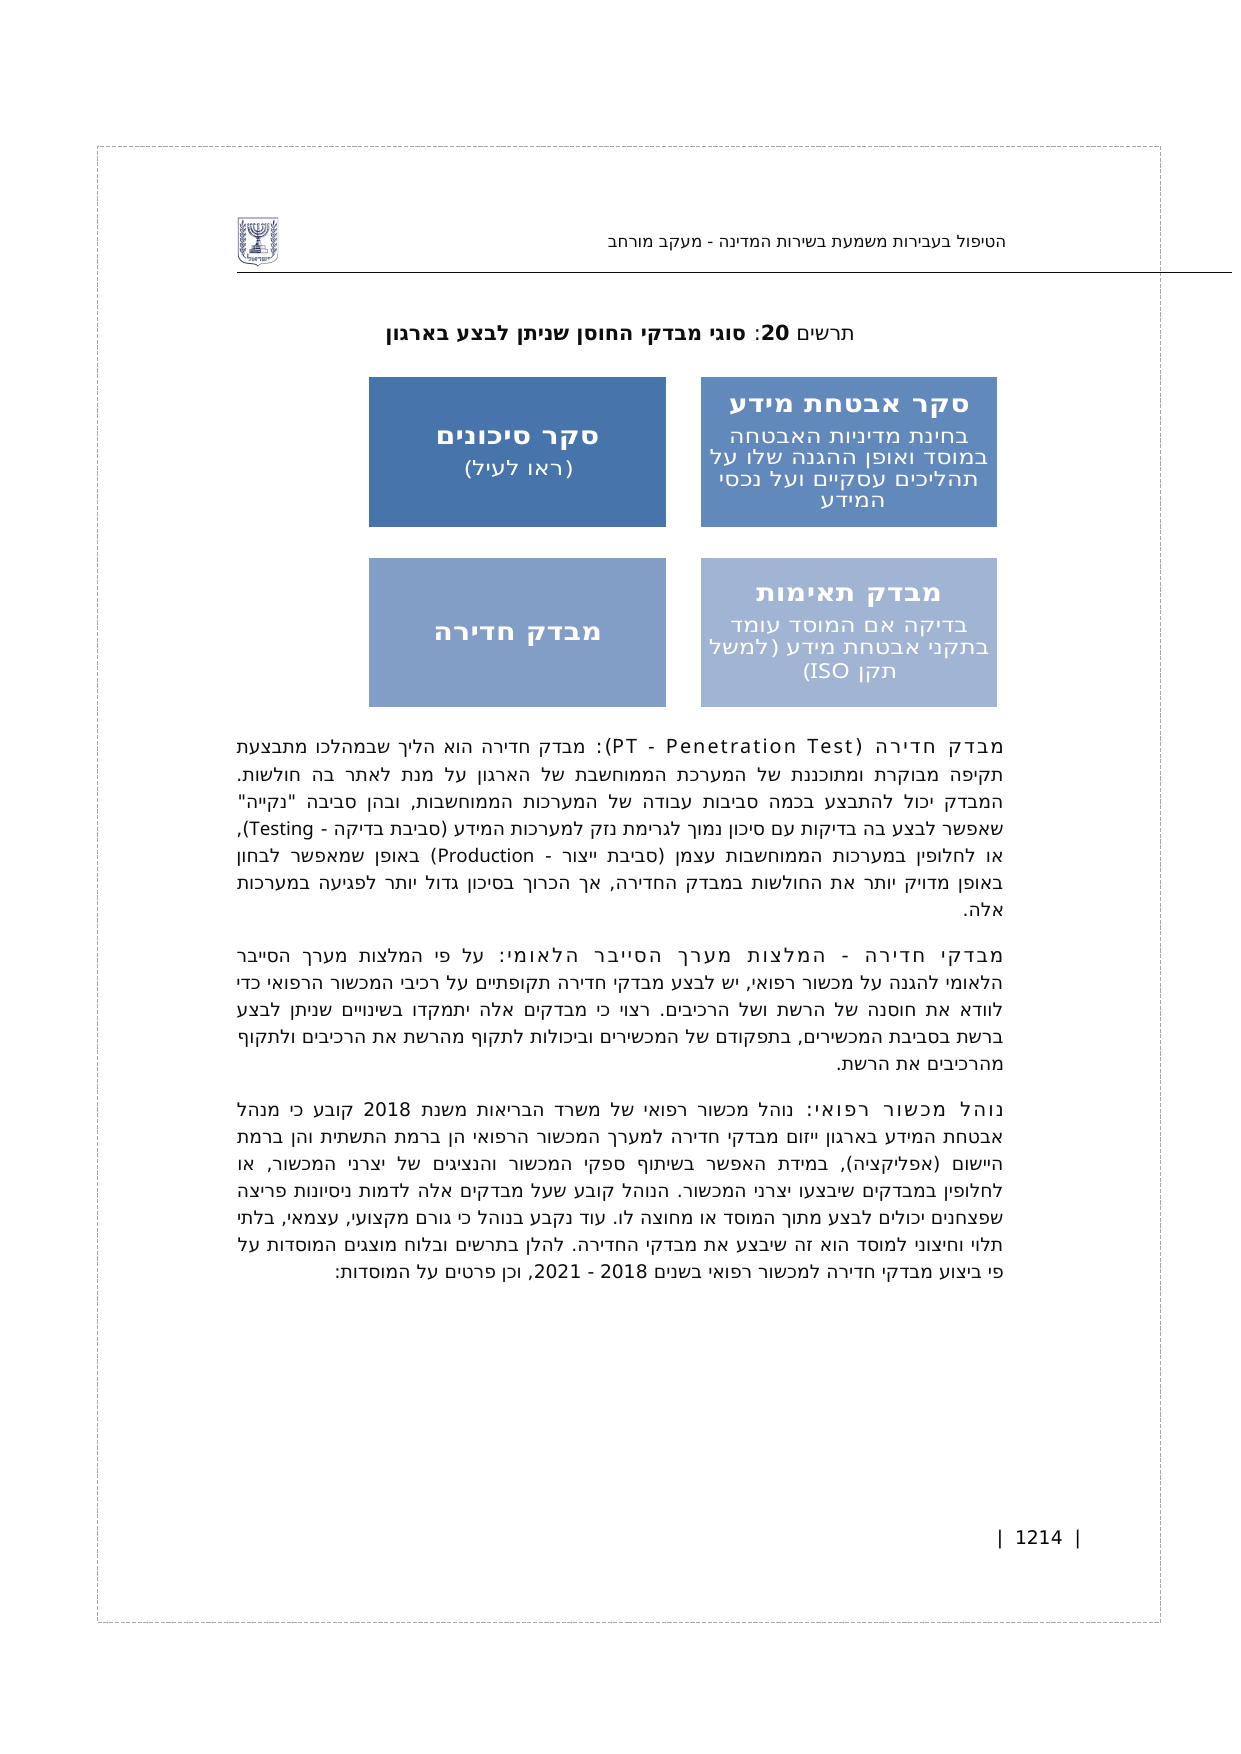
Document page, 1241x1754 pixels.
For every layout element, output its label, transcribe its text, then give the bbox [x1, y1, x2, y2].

picture [237, 217, 279, 267]
text נוהל מכשור רפואי: נוהל מכשור רפואי של משרד הבריאות משנת 2018 קובע כי מנהל אבטחת המידע בארגון ייזום מבדקי חדירה למערך המכשור הרפואי הן ברמת התשתית והן ברמת היישום (אפליקציה), במידת האפשר בשיתוף ספקי המכשור והנציגים של יצרני המכשור, או לחלופין במבדקים שיבצעו יצרני המכשור. הנוהל קובע שעל מבדקים אלה לדמות ניסיונות פריצה שפצחנים יכולים לבצע מתוך המוסד או מחוצה לו. עוד נקבע בנוהל כי גורם מקצועי, עצמאי, בלתי תלוי וחיצוני למוסד הוא זה שיבצע את מבדקי החדירה. להלן בתרשים ובלוח מוצגים המוסדות על פי ביצוע מבדקי חדירה למכשור רפואי בשנים 2018 - 2021, וכן פרטים על המוסדות: [236, 1095, 1004, 1284]
text מבדק חדירה (PT - Penetration Test): מבדק חדירה הוא הליך שבמהלכו מתבצעת תקיפה מבוקרת ומתוכננת של המערכת הממוחשבת של הארגון על מנת לאתר בה חולשות. המבדק יכול להתבצע בכמה סביבות עבודה של המערכות הממוחשבות, ובהן סביבה "נקייה" שאפשר לבצע בה בדיקות עם סיכון נמוך לגרימת נזק למערכות המידע (סביבת בדיקה - Testing), או לחלופין במערכות הממוחשבות עצמן (סביבת ייצור - Production) באופן שמאפשר לבחון באופן מדויק יותר את החולשות במבדק החדירה, אך הכרוך בסיכון גדול יותר לפגיעה במערכות אלה. [236, 732, 1004, 922]
text תרשים 20: סוגי מבדקי החוסן שניתן לבצע בארגון [236, 319, 1004, 346]
text מבדקי חדירה - המלצות מערך הסייבר הלאומי: על פי המלצות מערך הסייבר הלאומי להגנה על מכשור רפואי, יש לבצע מבדקי חדירה תקופתיים על רכיבי המכשור הרפואי כדי לוודא את חוסנה של הרשת ושל הרכיבים. רצוי כי מבדקים אלה יתמקדו בשינויים שניתן לבצע ברשת בסביבת המכשירים, בתפקודם של המכשירים וביכולות לתקוף מהרשת את הרכיבים ולתקוף מהרכיבים את הרשת. [236, 941, 1004, 1076]
